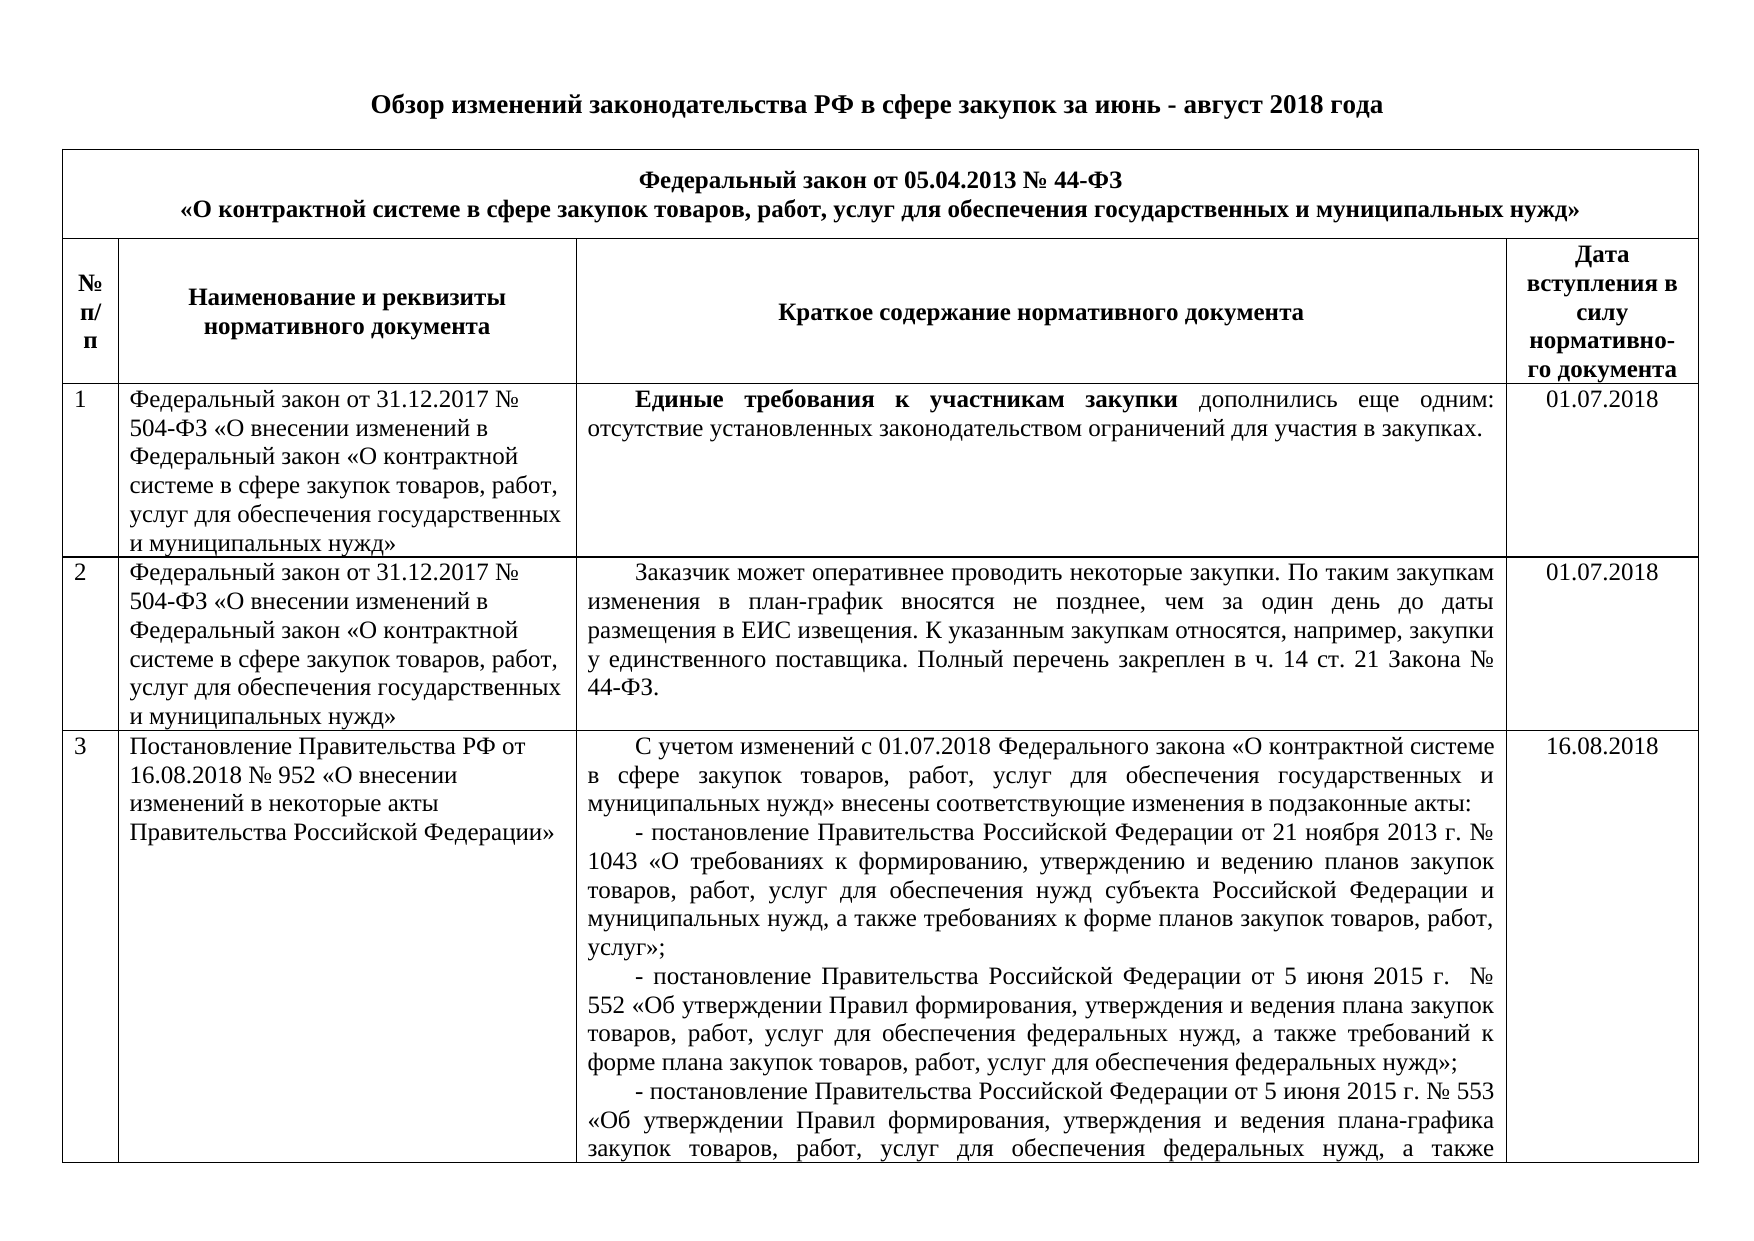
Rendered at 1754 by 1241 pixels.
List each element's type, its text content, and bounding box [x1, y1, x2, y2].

table_cell Федеральный закон от 31.12.2017 № 504-ФЗ «О внесении изменений в Федеральный закон «О контрактной системе в сфере закупок товаров, работ, услуг для обеспечения государственных и муниципальных нужд» [119, 384, 576, 556]
table_cell Единые требования к участникам закупки дополнились еще одним: отсутствие установленных законодательством ограничений для участия в закупках. [577, 384, 1506, 556]
table_cell Наименование и реквизиты нормативного документа [119, 239, 576, 383]
table_cell 01.07.2018 [1507, 384, 1698, 556]
table_cell 01.07.2018 [1507, 558, 1698, 730]
table_cell Федеральный закон от 31.12.2017 № 504-ФЗ «О внесении изменений в Федеральный закон «О контрактной системе в сфере закупок товаров, работ, услуг для обеспечения государственных и муниципальных нужд» [119, 558, 576, 730]
table_header Федеральный закон от 05.04.2013 № 44-ФЗ «О контрактной системе в сфере закупок товаров, работ, услуг для обеспечения государственных и муниципальных нужд» [63, 150, 1698, 238]
table_cell Краткое содержание нормативного документа [577, 239, 1506, 383]
text Обзор изменений законодательства РФ в сфере закупок за июнь - август 2018 года [74, 89, 1681, 120]
table_cell Заказчик может оперативнее проводить некоторые закупки. По таким закупкам изменения в план-график вносятся не позднее, чем за один день до даты размещения в ЕИС извещения. К указанным закупкам относятся, например, закупки у единственного поставщика. Полный перечень закреплен в ч. 14 ст. 21 Закона № 44-ФЗ. [577, 558, 1506, 730]
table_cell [119, 731, 576, 1162]
table_cell 2 [63, 558, 118, 730]
table_cell 1 [63, 384, 118, 556]
table_cell Дата вступления в силу нормативно-го документа [1507, 239, 1698, 383]
table_cell 3 [63, 731, 118, 1162]
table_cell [577, 731, 1506, 1162]
table_cell № п/п [63, 239, 118, 383]
table_cell 16.08.2018 [1507, 731, 1698, 1162]
